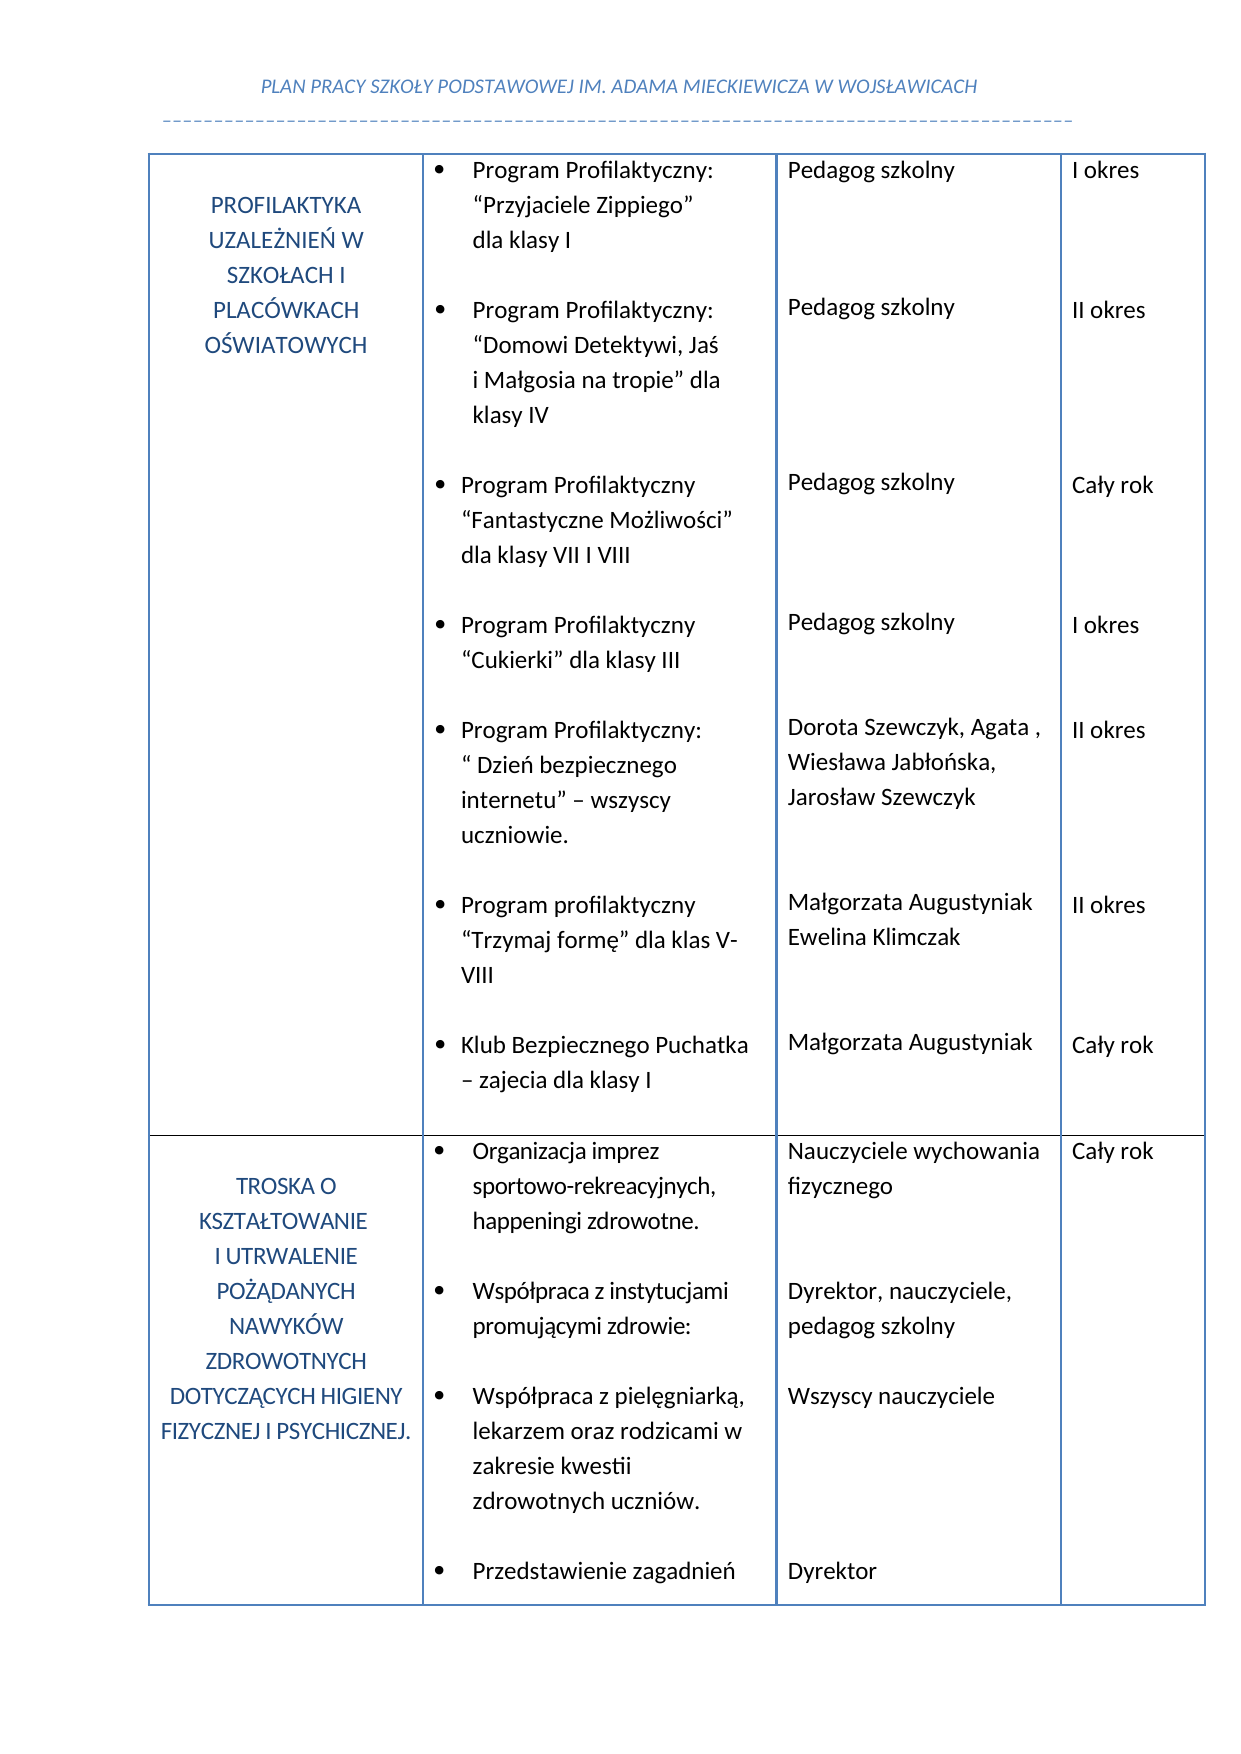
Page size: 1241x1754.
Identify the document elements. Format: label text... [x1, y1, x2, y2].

table_cell Pedagog szkolny Pedagog szkolny Pedagog szkolny Pedagog szkolny Dorota Szewczyk, Agata , Wiesława Jabłońska, Jarosław Szewczyk Małgorzata Augustyniak Ewelina Klimczak Małgorzata Augustyniak [778, 155, 1060, 1134]
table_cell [424, 1136, 775, 1604]
table_cell Program Profilaktyczny: “Przyjaciele Zippiego” dla klasy I Program Profilaktyczny: “Domowi Detektywi, Jaś i Małgosia na tropie” dla klasy IV Program Profilaktyczny “Fantastyczne Możliwości” dla klasy VII I VIII Program Profilaktyczny “Cukierki” dla klasy III Program Profilaktyczny: “ Dzień bezpiecznego internetu” – wszyscy uczniowie. Program profilaktyczny “Trzymaj formę” dla klas V-VIII Klub Bezpiecznego Puchatka – zajecia dla klasy I [424, 155, 775, 1134]
table_cell I okres II okres Cały rok I okres II okres II okres Cały rok [1062, 155, 1204, 1134]
table_cell Cały rok [1062, 1136, 1204, 1604]
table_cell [778, 1136, 1060, 1604]
table_cell PROFILAKTYKA UZALEŻNIEŃ W SZKOŁACH I PLACÓWKACH OŚWIATOWYCH [150, 155, 422, 1134]
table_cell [150, 1136, 422, 1604]
